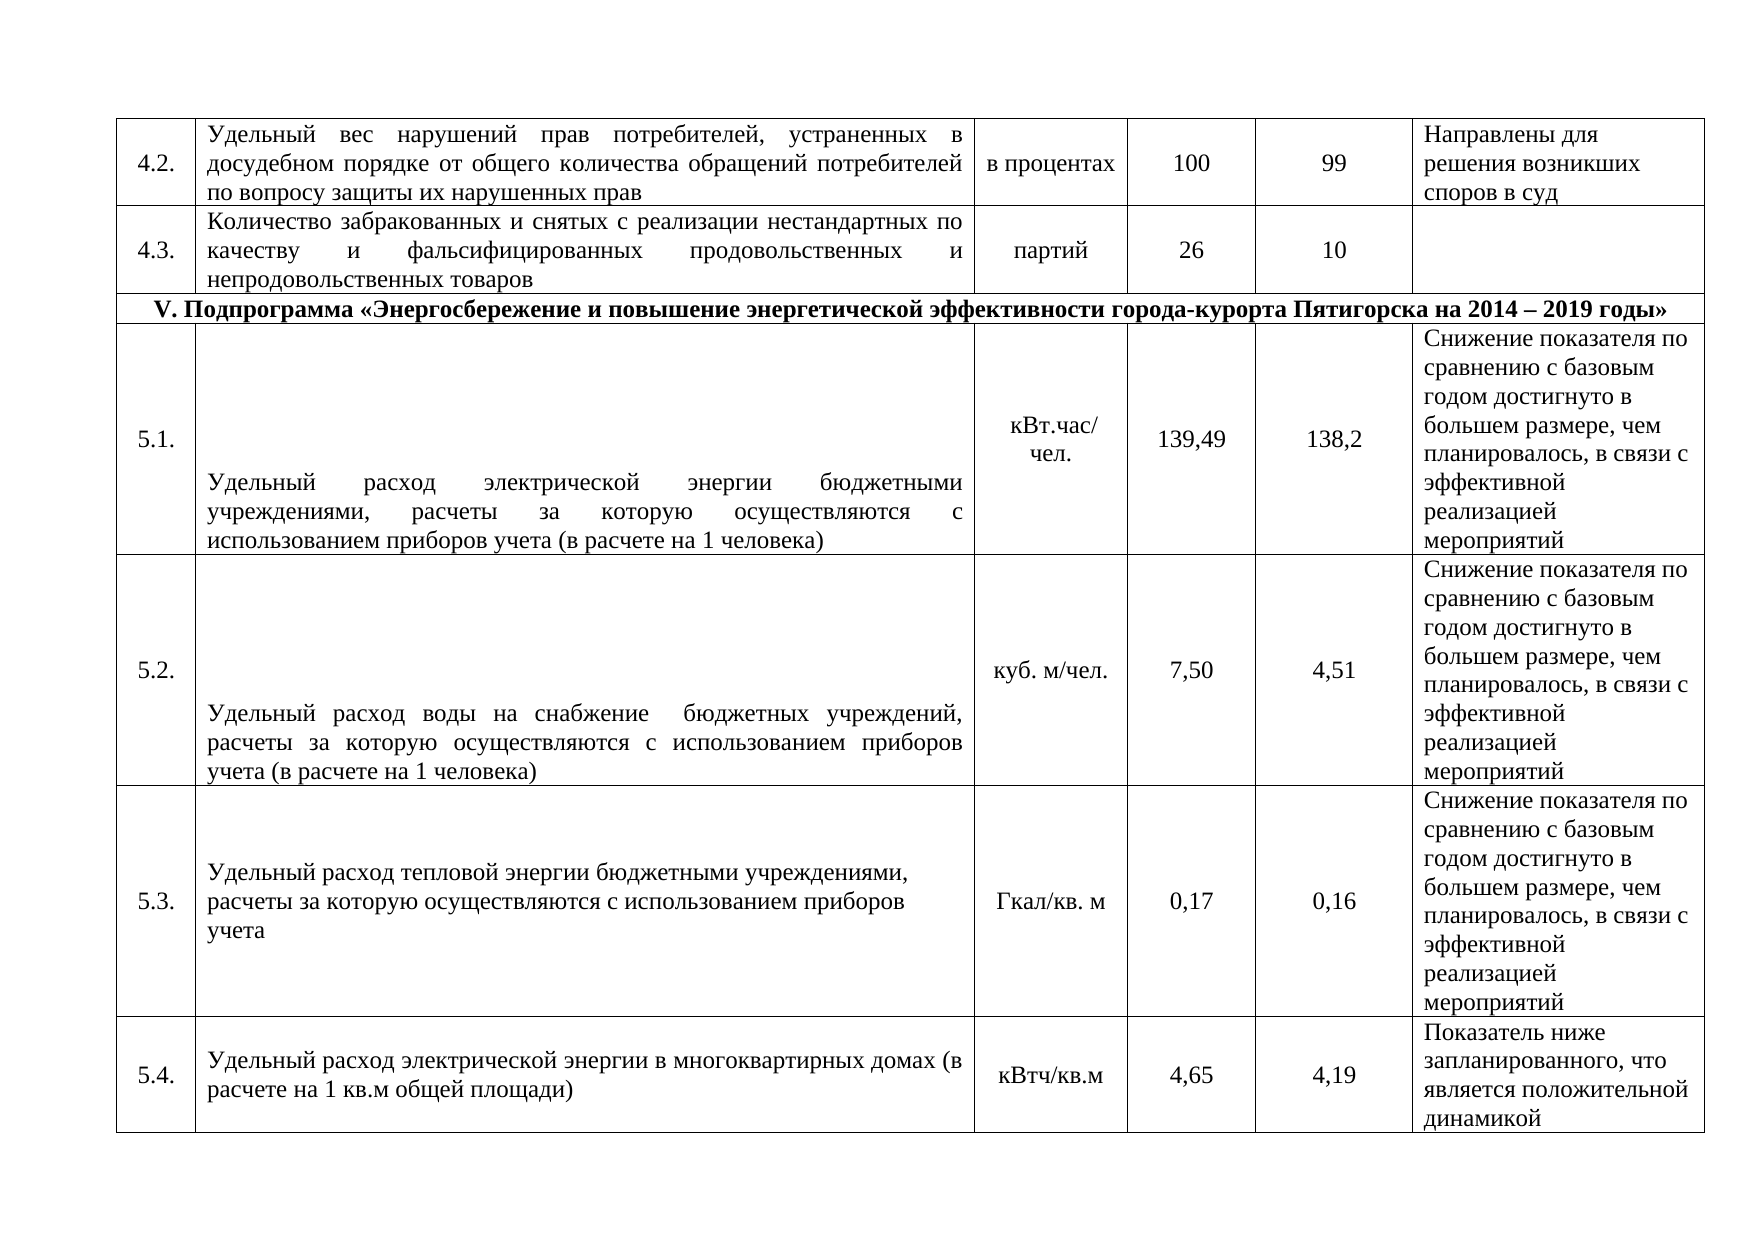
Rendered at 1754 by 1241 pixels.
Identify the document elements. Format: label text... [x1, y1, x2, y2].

table_cell [1413, 206, 1704, 293]
table_cell Удельный вес нарушений прав потребителей, устраненных в досудебном порядке от общего количества обращений потребителей по вопросу защиты их нарушенных прав [196, 119, 974, 205]
table_cell 5.1. [117, 324, 195, 553]
table_cell 7,50 [1128, 555, 1255, 784]
table_cell Удельный расход тепловой энергии бюджетными учреждениями, расчеты за которую осуществляются с использованием приборов учета [196, 786, 974, 1016]
table_cell 4.3. [117, 206, 195, 293]
table_cell Удельный расход воды на снабжение бюджетных учреждений, расчеты за которую осуществляются с использованием приборов учета (в расчете на 1 человека) [196, 555, 974, 784]
table_cell 4,19 [1256, 1017, 1412, 1132]
table_cell 10 [1256, 206, 1412, 293]
table_cell Удельный расход электрической энергии в многоквартирных домах (в расчете на 1 кв.м общей площади) [196, 1017, 974, 1132]
table_cell 5.3. [117, 786, 195, 1016]
table_cell V. Подпрограмма «Энергосбережение и повышение энергетической эффективности города-курорта Пятигорска на 2014 – 2019 годы» [117, 294, 1704, 322]
table_cell 138,2 [1256, 324, 1412, 553]
table_cell 5.4. [117, 1017, 195, 1132]
table_cell Снижение показателя по сравнению с базовым годом достигнуто в большем размере, чем планировалось, в связи с эффективной реализацией мероприятий [1413, 786, 1704, 1016]
table_cell Снижение показателя по сравнению с базовым годом достигнуто в большем размере, чем планировалось, в связи с эффективной реализацией мероприятий [1413, 324, 1704, 553]
table_cell 139,49 [1128, 324, 1255, 553]
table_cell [1413, 1017, 1704, 1132]
table_cell 4.2. [117, 119, 195, 205]
table_cell Удельный расход электрической энергии бюджетными учреждениями, расчеты за которую осуществляются с использованием приборов учета (в расчете на 1 человека) [196, 324, 974, 553]
table_cell 26 [1128, 206, 1255, 293]
table_cell 100 [1128, 119, 1255, 205]
table_cell в процентах [975, 119, 1127, 205]
table_cell 4,51 [1256, 555, 1412, 784]
table_cell Направлены для решения возникших споров в суд [1413, 119, 1704, 205]
table_cell Гкал/кв. м [975, 786, 1127, 1016]
table_cell Количество забракованных и снятых с реализации нестандартных по качеству и фальсифицированных продовольственных и непродовольственных товаров [196, 206, 974, 293]
table_cell 4,65 [1128, 1017, 1255, 1132]
table_cell 0,17 [1128, 786, 1255, 1016]
table_cell партий [975, 206, 1127, 293]
table_cell 5.2. [117, 555, 195, 784]
table_cell кВтч/кв.м [975, 1017, 1127, 1132]
table_cell 0,16 [1256, 786, 1412, 1016]
table_cell куб. м/чел. [975, 555, 1127, 784]
table_cell Снижение показателя по сравнению с базовым годом достигнуто в большем размере, чем планировалось, в связи с эффективной реализацией мероприятий [1413, 555, 1704, 784]
table_cell кВт.час/ чел. [975, 324, 1127, 553]
table_cell 99 [1256, 119, 1412, 205]
